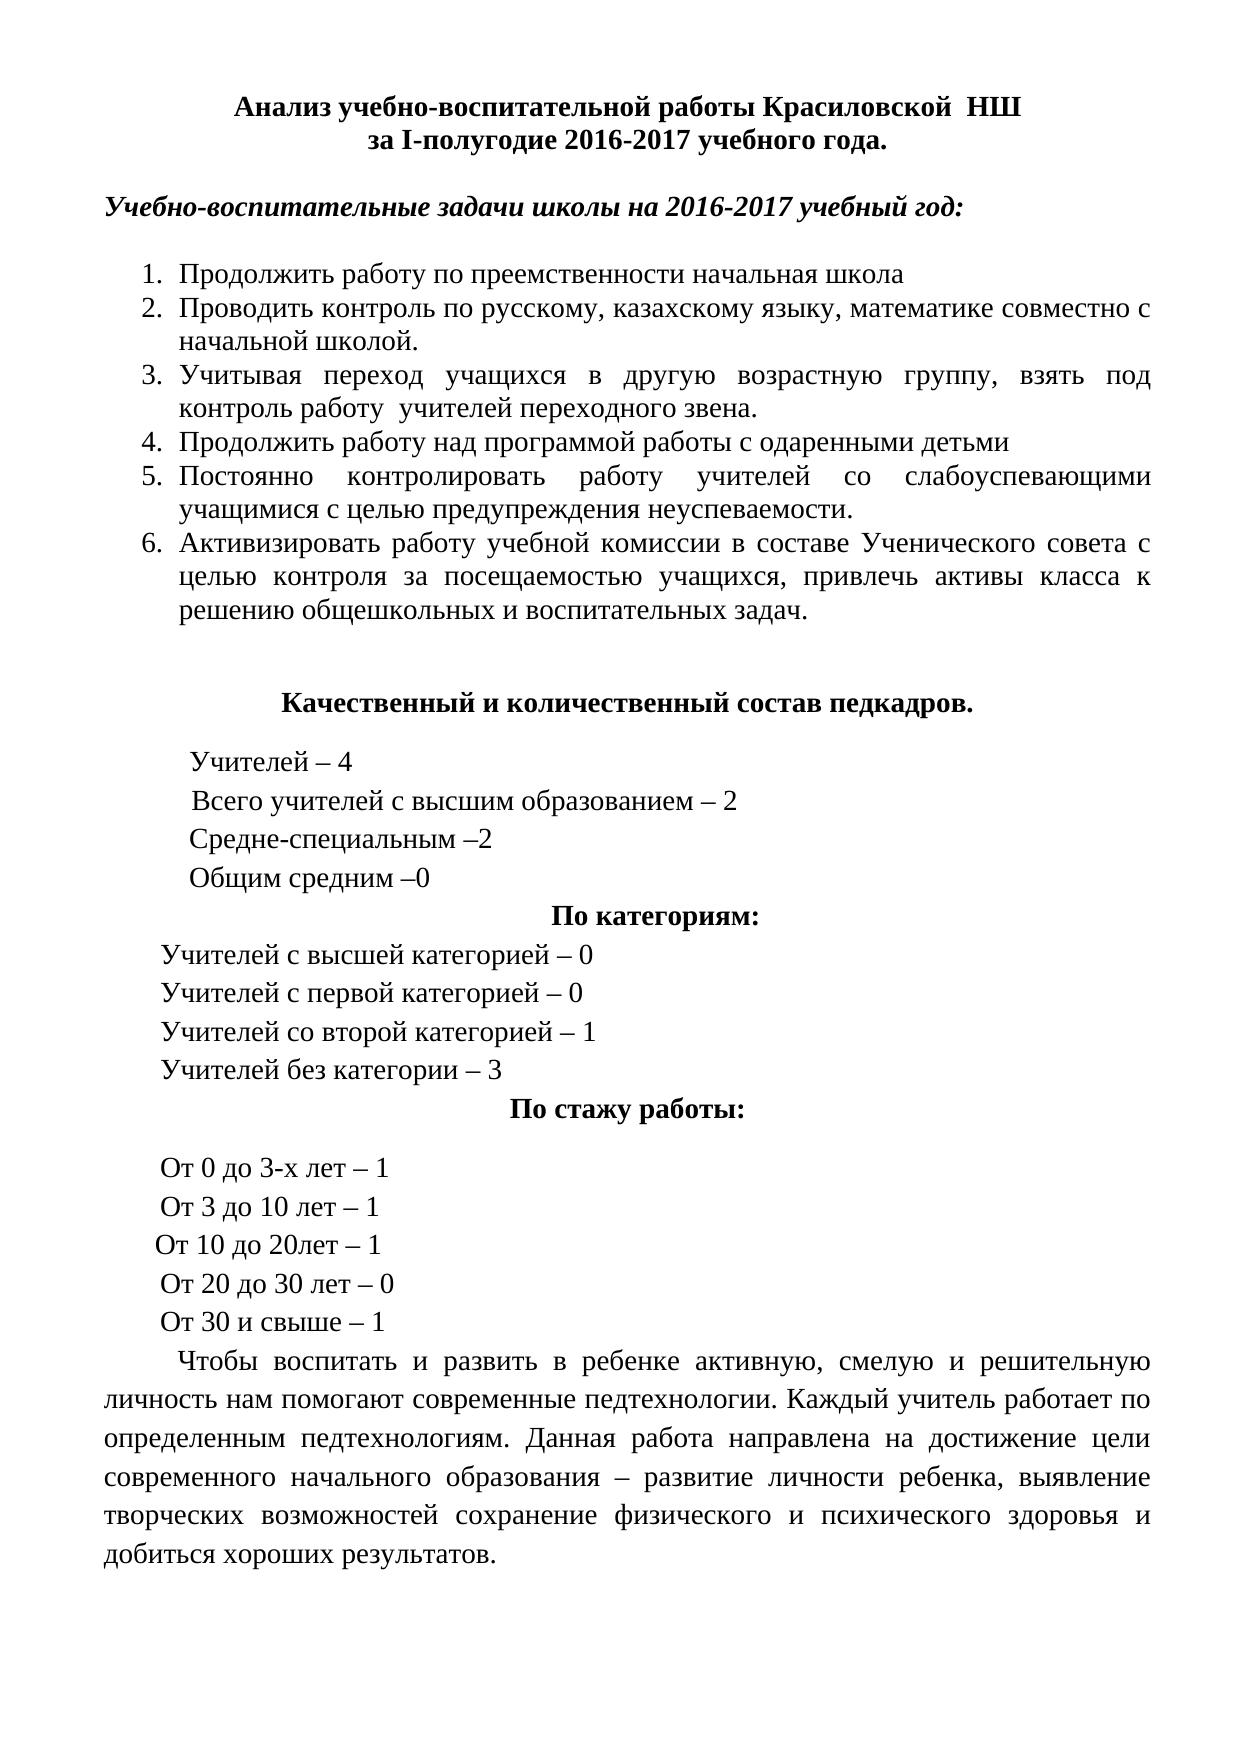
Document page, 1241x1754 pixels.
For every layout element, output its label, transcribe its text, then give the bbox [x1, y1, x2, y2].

text за I-полугодие 2016-2017 учебного года. [103, 122, 1152, 156]
text Общим средним –0 [160, 860, 1152, 893]
text От 0 до 3-х лет – 1 [160, 1150, 1152, 1184]
text Учителей – 4 [160, 744, 1152, 778]
text По стажу работы: [103, 1091, 1152, 1124]
text Качественный и количественный состав педкадров. [103, 685, 1152, 718]
text Учителей без категории – 3 [160, 1052, 1152, 1086]
text От 30 и свыше – 1 [160, 1304, 1152, 1338]
list Продолжить работу над программой работы с одаренными детьми [141, 424, 1152, 458]
text Анализ учебно-воспитательной работы Красиловской НШ [103, 89, 1152, 122]
list Учитывая переход учащихся в другую возрастную группу, взять под контроль работу учителей переходного звена. [141, 357, 1152, 424]
list Постоянно контролировать работу учителей со слабоуспевающими учащимися с целью предупреждения неуспеваемости. [141, 458, 1152, 525]
list Продолжить работу по преемственности начальная школа [141, 256, 1152, 290]
text От 10 до 20лет – 1 [103, 1227, 1152, 1261]
text От 20 до 30 лет – 0 [160, 1266, 1152, 1299]
text Чтобы воспитать и развить в ребенке активную, смелую и решительную личность нам помогают современные педтехнологии. Каждый учитель работает по определенным педтехнологиям. Данная работа направлена на достижение цели современного начального образования – развитие личности ребенка, выявление творческих возможностей сохранение физического и психического здоровья и добиться хороших результатов. [103, 1343, 1152, 1569]
text Учителей с высшей категорией – 0 [160, 937, 1152, 970]
text От 3 до 10 лет – 1 [160, 1189, 1152, 1222]
text Учителей с первой категорией – 0 [160, 975, 1152, 1009]
text Учебно-воспитательные задачи школы на 2016-2017 учебный год: [103, 189, 1152, 223]
text Средне-специальным –2 [160, 821, 1152, 855]
text Всего учителей с высшим образованием – 2 [103, 783, 1152, 816]
text По категориям: [160, 898, 1152, 932]
text Учителей со второй категорией – 1 [160, 1014, 1152, 1047]
list Активизировать работу учебной комиссии в составе Ученического совета с целью контроля за посещаемостью учащихся, привлечь активы класса к решению общешкольных и воспитательных задач. [141, 525, 1152, 625]
list Проводить контроль по русскому, казахскому языку, математике совместно с начальной школой. [141, 290, 1152, 357]
